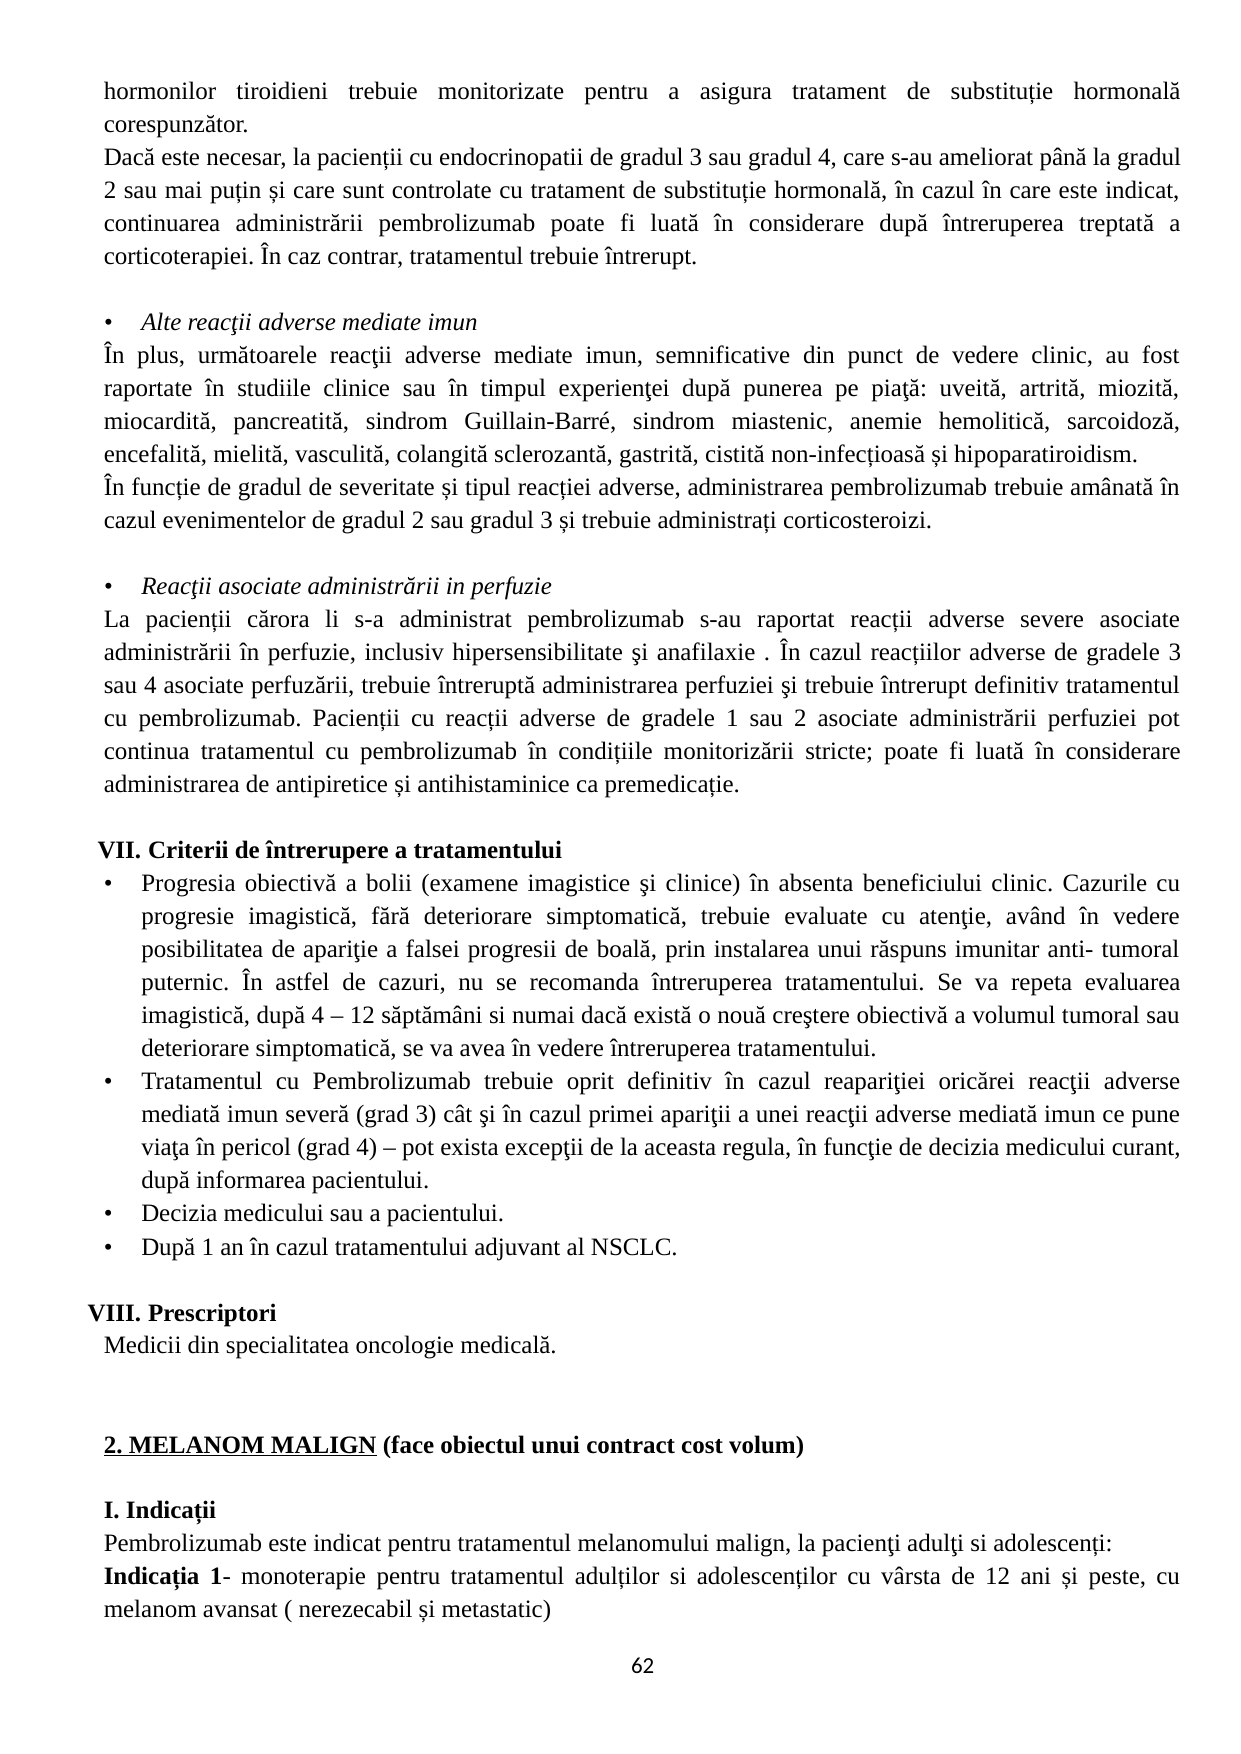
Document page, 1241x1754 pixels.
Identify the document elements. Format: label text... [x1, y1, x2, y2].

text În funcție de gradul de severitate și tipul reacției adverse, administrarea pembrolizumab trebuie amânată în cazul evenimentelor de gradul 2 sau gradul 3 și trebuie administrați corticosteroizi. [103, 472, 1181, 534]
list După 1 an în cazul tratamentului adjuvant al NSCLC. [103, 1232, 1181, 1260]
text La pacienții cărora li s-a administrat pembrolizumab s-au raportat reacții adverse severe asociate administrării în perfuzie, inclusiv hipersensibilitate şi anafilaxie . În cazul reacțiilor adverse de gradele 3 sau 4 asociate perfuzării, trebuie întreruptă administrarea perfuziei şi trebuie întrerupt definitiv tratamentul cu pembrolizumab. Pacienții cu reacții adverse de gradele 1 sau 2 asociate administrării perfuziei pot continua tratamentul cu pembrolizumab în condițiile monitorizării stricte; poate fi luată în considerare administrarea de antipiretice și antihistaminice ca premedicație. [103, 604, 1181, 798]
text Indicația 1- monoterapie pentru tratamentul adulților si adolescenților cu vârsta de 12 ani și peste, cu melanom avansat ( nerezecabil și metastatic) [103, 1561, 1181, 1623]
list Tratamentul cu Pembrolizumab trebuie oprit definitiv în cazul reapariţiei oricărei reacţii adverse mediată imun severă (grad 3) cât şi în cazul primei apariţii a unei reacţii adverse mediată imun ce pune viaţa în pericol (grad 4) – pot exista excepţii de la aceasta regula, în funcţie de decizia medicului curant, după informarea pacientului. [103, 1066, 1181, 1194]
list Alte reacţii adverse mediate imun [103, 307, 1181, 336]
text Pembrolizumab este indicat pentru tratamentul melanomului malign, la pacienţi adulţi si adolescenți: [103, 1528, 1181, 1557]
list Prescriptori [141, 1298, 1181, 1326]
list Reacţii asociate administrării in perfuzie [103, 571, 1181, 600]
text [103, 76, 1181, 138]
list Criterii de întrerupere a tratamentului [141, 835, 1181, 864]
text În plus, următoarele reacţii adverse mediate imun, semnificative din punct de vedere clinic, au fost raportate în studiile clinice sau în timpul experienţei după punerea pe piaţă: uveită, artrită, miozită, miocardită, pancreatită, sindrom Guillain-Barré, sindrom miastenic, anemie hemolitică, sarcoidoză, encefalită, mielită, vasculită, colangită sclerozantă, gastrită, cistită non-infecțioasă și hipoparatiroidism. [103, 340, 1181, 468]
list Progresia obiectivă a bolii (examene imagistice şi clinice) în absenta beneficiului clinic. Cazurile cu progresie imagistică, fără deteriorare simptomatică, trebuie evaluate cu atenţie, având în vedere posibilitatea de apariţie a falsei progresii de boală, prin instalarea unui răspuns imunitar anti- tumoral puternic. În astfel de cazuri, nu se recomanda întreruperea tratamentului. Se va repeta evaluarea imagistică, după 4 – 12 săptămâni si numai dacă există o nouă creştere obiectivă a volumul tumoral sau deteriorare simptomatică, se va avea în vedere întreruperea tratamentului. [103, 868, 1181, 1062]
text 2. MELANOM MALIGN (face obiectul unui contract cost volum) [103, 1430, 1181, 1458]
text Dacă este necesar, la pacienții cu endocrinopatii de gradul 3 sau gradul 4, care s-au ameliorat până la gradul 2 sau mai puțin și care sunt controlate cu tratament de substituție hormonală, în cazul în care este indicat, continuarea administrării pembrolizumab poate fi luată în considerare după întreruperea treptată a corticoterapiei. În caz contrar, tratamentul trebuie întrerupt. [103, 142, 1181, 270]
text I. Indicații [103, 1495, 1181, 1524]
list Decizia medicului sau a pacientului. [103, 1198, 1181, 1227]
text Medicii din specialitatea oncologie medicală. [103, 1331, 1181, 1359]
